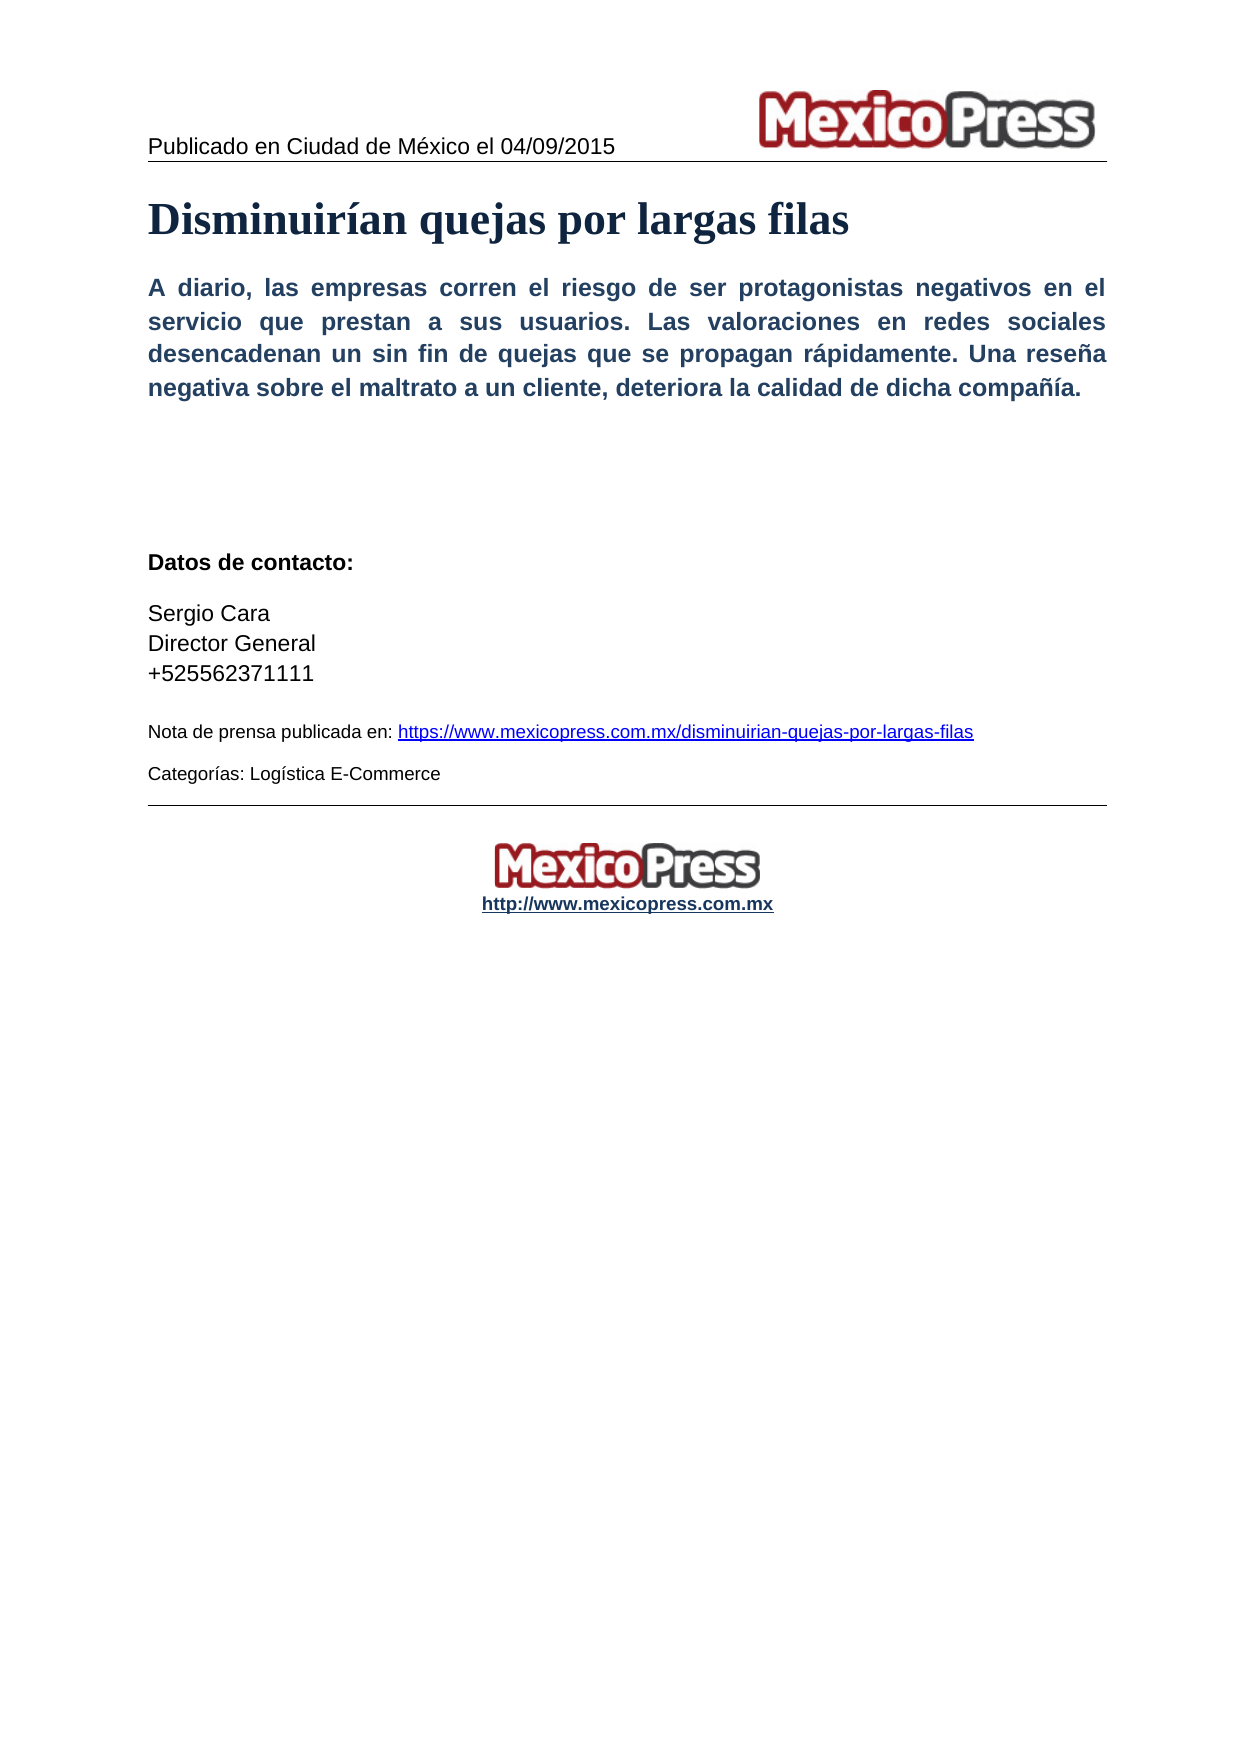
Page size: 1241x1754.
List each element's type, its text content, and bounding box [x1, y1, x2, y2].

text Datos de contacto: [148, 549, 1107, 575]
text +525562371111 [148, 660, 1063, 687]
text Publicado en Ciudad de México el 04/09/2015 [148, 133, 1107, 161]
subtitle A diario, las empresas corren el riesgo de ser protagonistas negativos en el servicio que prestan a sus usuarios. Las valoraciones en redes sociales desencadenan un sin fin de quejas que se propagan rápidamente. Una reseña negativa sobre el maltrato a un cliente, deteriora la calidad de dicha compañía. [148, 273, 1107, 401]
text Sergio Cara [148, 600, 1063, 626]
text Nota de prensa publicada en: https://www.mexicopress.com.mx/disminuirian-quejas-por-largas-filas [148, 721, 1107, 742]
picture [494, 843, 760, 889]
subtitle Disminuirían quejas por largas filas [148, 192, 1107, 244]
text Categorías: Logística E-Commerce [148, 763, 1107, 784]
text http://www.mexicopress.com.mx [148, 893, 1107, 914]
picture [759, 90, 1096, 133]
text Director General [148, 630, 1063, 656]
